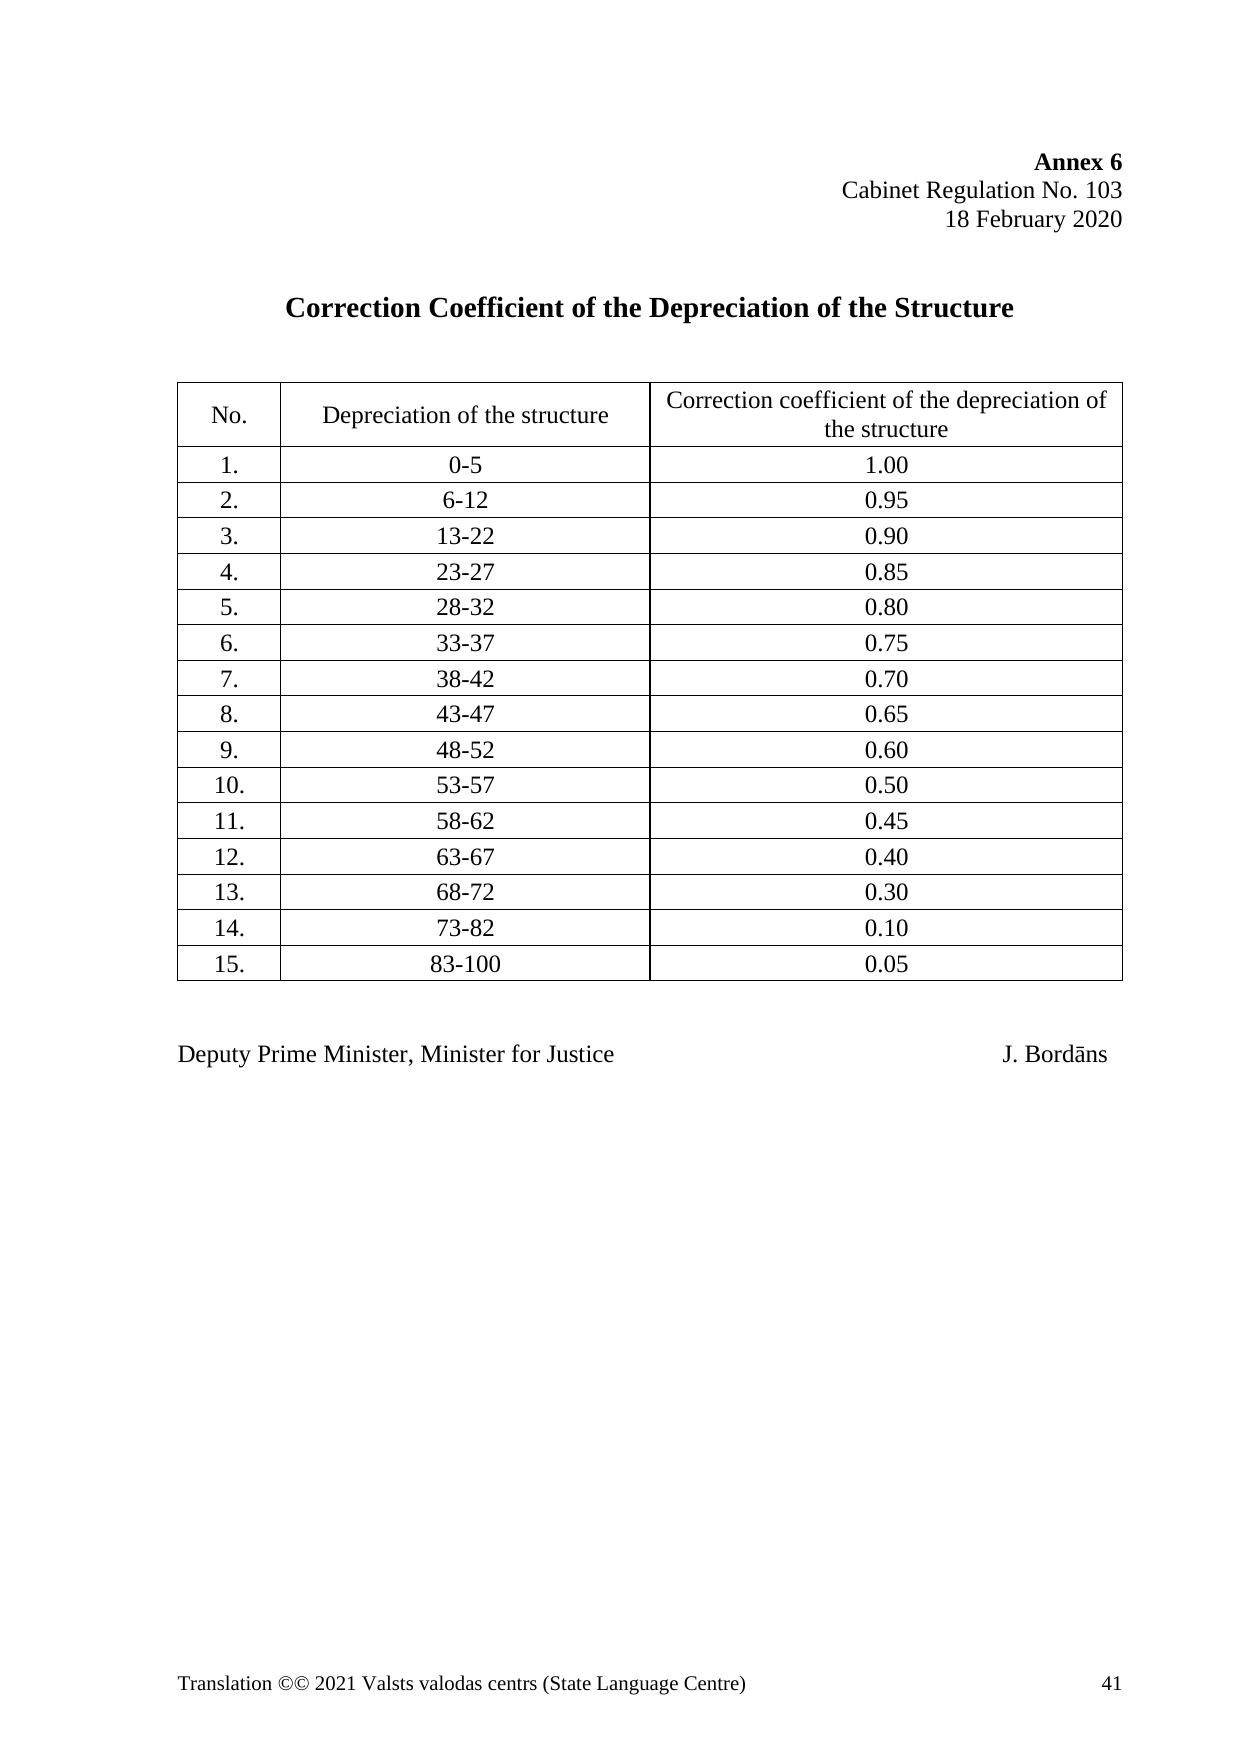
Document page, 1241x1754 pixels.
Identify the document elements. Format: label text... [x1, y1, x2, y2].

table_cell 0.65 [651, 696, 1122, 731]
table_cell 38-42 [281, 661, 649, 695]
table_cell 43-47 [281, 696, 649, 731]
table_cell 0.50 [651, 768, 1122, 802]
text Correction Coefficient of the Depreciation of the Structure [177, 291, 1122, 324]
table_cell 4. [178, 554, 280, 588]
table_cell 10. [178, 768, 280, 802]
table_cell 0.05 [651, 946, 1122, 980]
table_cell 6. [178, 625, 280, 660]
table_cell 0.70 [651, 661, 1122, 695]
table_cell 0.95 [651, 483, 1122, 517]
table_cell 13. [178, 875, 280, 909]
table_cell 0-5 [281, 447, 649, 482]
table_cell 48-52 [281, 732, 649, 767]
table_cell 33-37 [281, 625, 649, 660]
table_cell 0.90 [651, 518, 1122, 553]
table_cell 1. [178, 447, 280, 482]
table_cell 15. [178, 946, 280, 980]
table_cell 68-72 [281, 875, 649, 909]
table_cell 11. [178, 803, 280, 838]
text 18 February 2020 [177, 204, 1122, 233]
table_cell 12. [178, 839, 280, 873]
table_cell 3. [178, 518, 280, 553]
table_cell 0.60 [651, 732, 1122, 767]
table_cell 0.45 [651, 803, 1122, 838]
text Deputy Prime Minister, Minister for Justice J. Bordāns [177, 1039, 1122, 1068]
table_header Correction coefficient of the depreciation of the structure [651, 383, 1122, 446]
table_cell 0.80 [651, 590, 1122, 624]
table_cell 63-67 [281, 839, 649, 873]
table_cell 5. [178, 590, 280, 624]
text Cabinet Regulation No. 103 [177, 176, 1122, 204]
table_cell 6-12 [281, 483, 649, 517]
table_cell 8. [178, 696, 280, 731]
table_header No. [178, 383, 280, 446]
table_cell 7. [178, 661, 280, 695]
table_cell 28-32 [281, 590, 649, 624]
table_cell 58-62 [281, 803, 649, 838]
table_cell 23-27 [281, 554, 649, 588]
table_cell 0.40 [651, 839, 1122, 873]
table_cell 13-22 [281, 518, 649, 553]
text Annex 6 [177, 147, 1122, 176]
table_cell 0.75 [651, 625, 1122, 660]
table_cell 0.30 [651, 875, 1122, 909]
table_cell 1.00 [651, 447, 1122, 482]
table_cell 14. [178, 910, 280, 945]
table_cell 0.85 [651, 554, 1122, 588]
table_cell 83-100 [281, 946, 649, 980]
table_cell 2. [178, 483, 280, 517]
table_cell 9. [178, 732, 280, 767]
table_cell 0.10 [651, 910, 1122, 945]
table_cell 73-82 [281, 910, 649, 945]
table_header Depreciation of the structure [281, 383, 649, 446]
table_cell 53-57 [281, 768, 649, 802]
